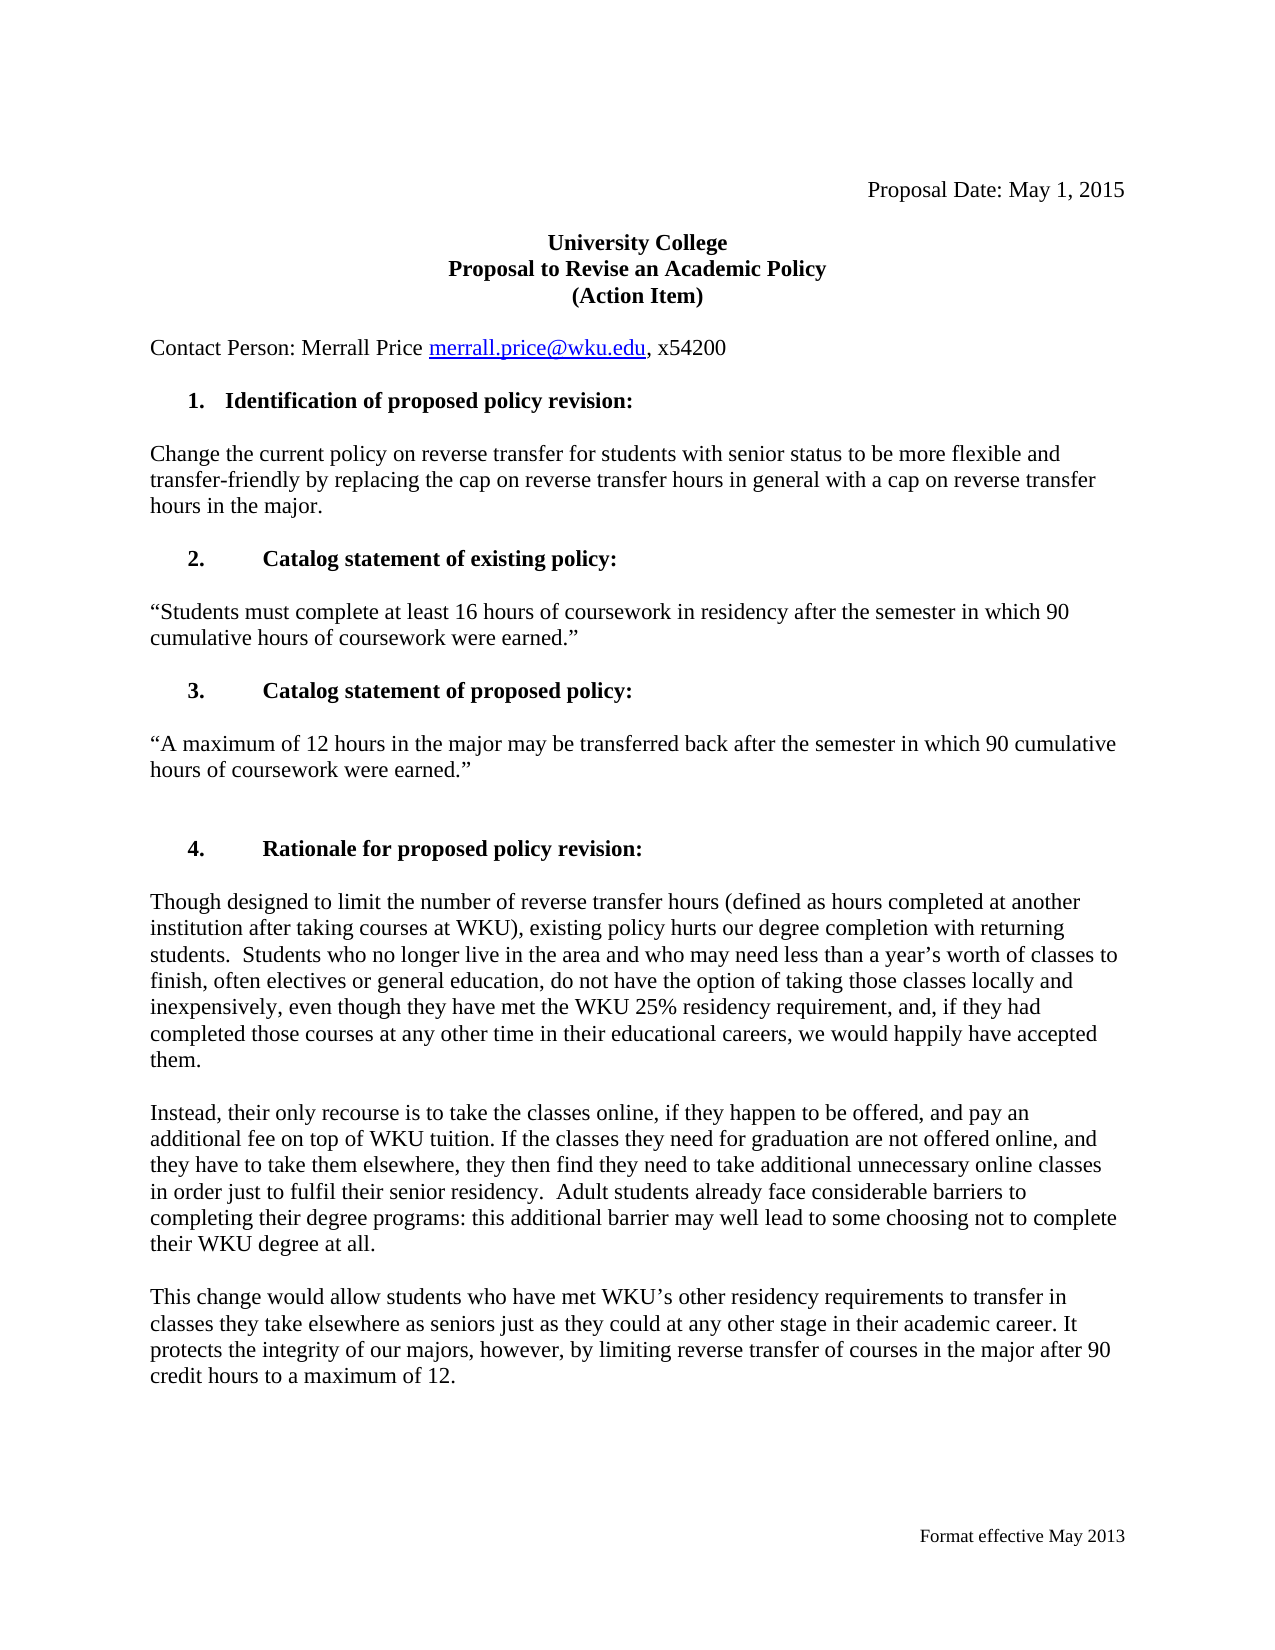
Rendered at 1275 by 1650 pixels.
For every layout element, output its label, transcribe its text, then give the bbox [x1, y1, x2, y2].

list Identification of proposed policy revision: [187, 387, 1125, 413]
text Proposal to Revise an Academic Policy [150, 255, 1125, 282]
list Catalog statement of proposed policy: [187, 677, 1125, 703]
text (Action Item) [150, 282, 1125, 308]
text Contact Person: Merrall Price merrall.price@wku.edu, x54200 [150, 334, 1125, 361]
text Proposal Date: May 1, 2015 [150, 176, 1125, 203]
text Though designed to limit the number of reverse transfer hours (defined as hours completed at another institution after taking courses at WKU), existing policy hurts our degree completion with returning students. Students who no longer live in the area and who may need less than a year’s worth of classes to finish, often electives or general education, do not have the option of taking those classes locally and inexpensively, even though they have met the WKU 25% residency requirement, and, if they had completed those courses at any other time in their educational careers, we would happily have accepted them. [150, 888, 1125, 1072]
text “A maximum of 12 hours in the major may be transferred back after the semester in which 90 cumulative hours of coursework were earned.” [150, 730, 1125, 782]
list Catalog statement of existing policy: [187, 545, 1125, 572]
text University College [150, 229, 1125, 255]
list Rationale for proposed policy revision: [187, 835, 1125, 862]
text Instead, their only recourse is to take the classes online, if they happen to be offered, and pay an additional fee on top of WKU tuition. If the classes they need for graduation are not offered online, and they have to take them elsewhere, they then find they need to take additional unnecessary online classes in order just to fulfil their senior residency. Adult students already face considerable barriers to completing their degree programs: this additional barrier may well lead to some choosing not to complete their WKU degree at all. [150, 1099, 1125, 1257]
text Change the current policy on reverse transfer for students with senior status to be more flexible and transfer-friendly by replacing the cap on reverse transfer hours in general with a cap on reverse transfer hours in the major. [150, 440, 1125, 519]
text This change would allow students who have met WKU’s other residency requirements to transfer in classes they take elsewhere as seniors just as they could at any other stage in their academic career. It protects the integrity of our majors, however, by limiting reverse transfer of courses in the major after 90 credit hours to a maximum of 12. [150, 1283, 1125, 1389]
text “Students must complete at least 16 hours of coursework in residency after the semester in which 90 cumulative hours of coursework were earned.” [150, 598, 1125, 651]
